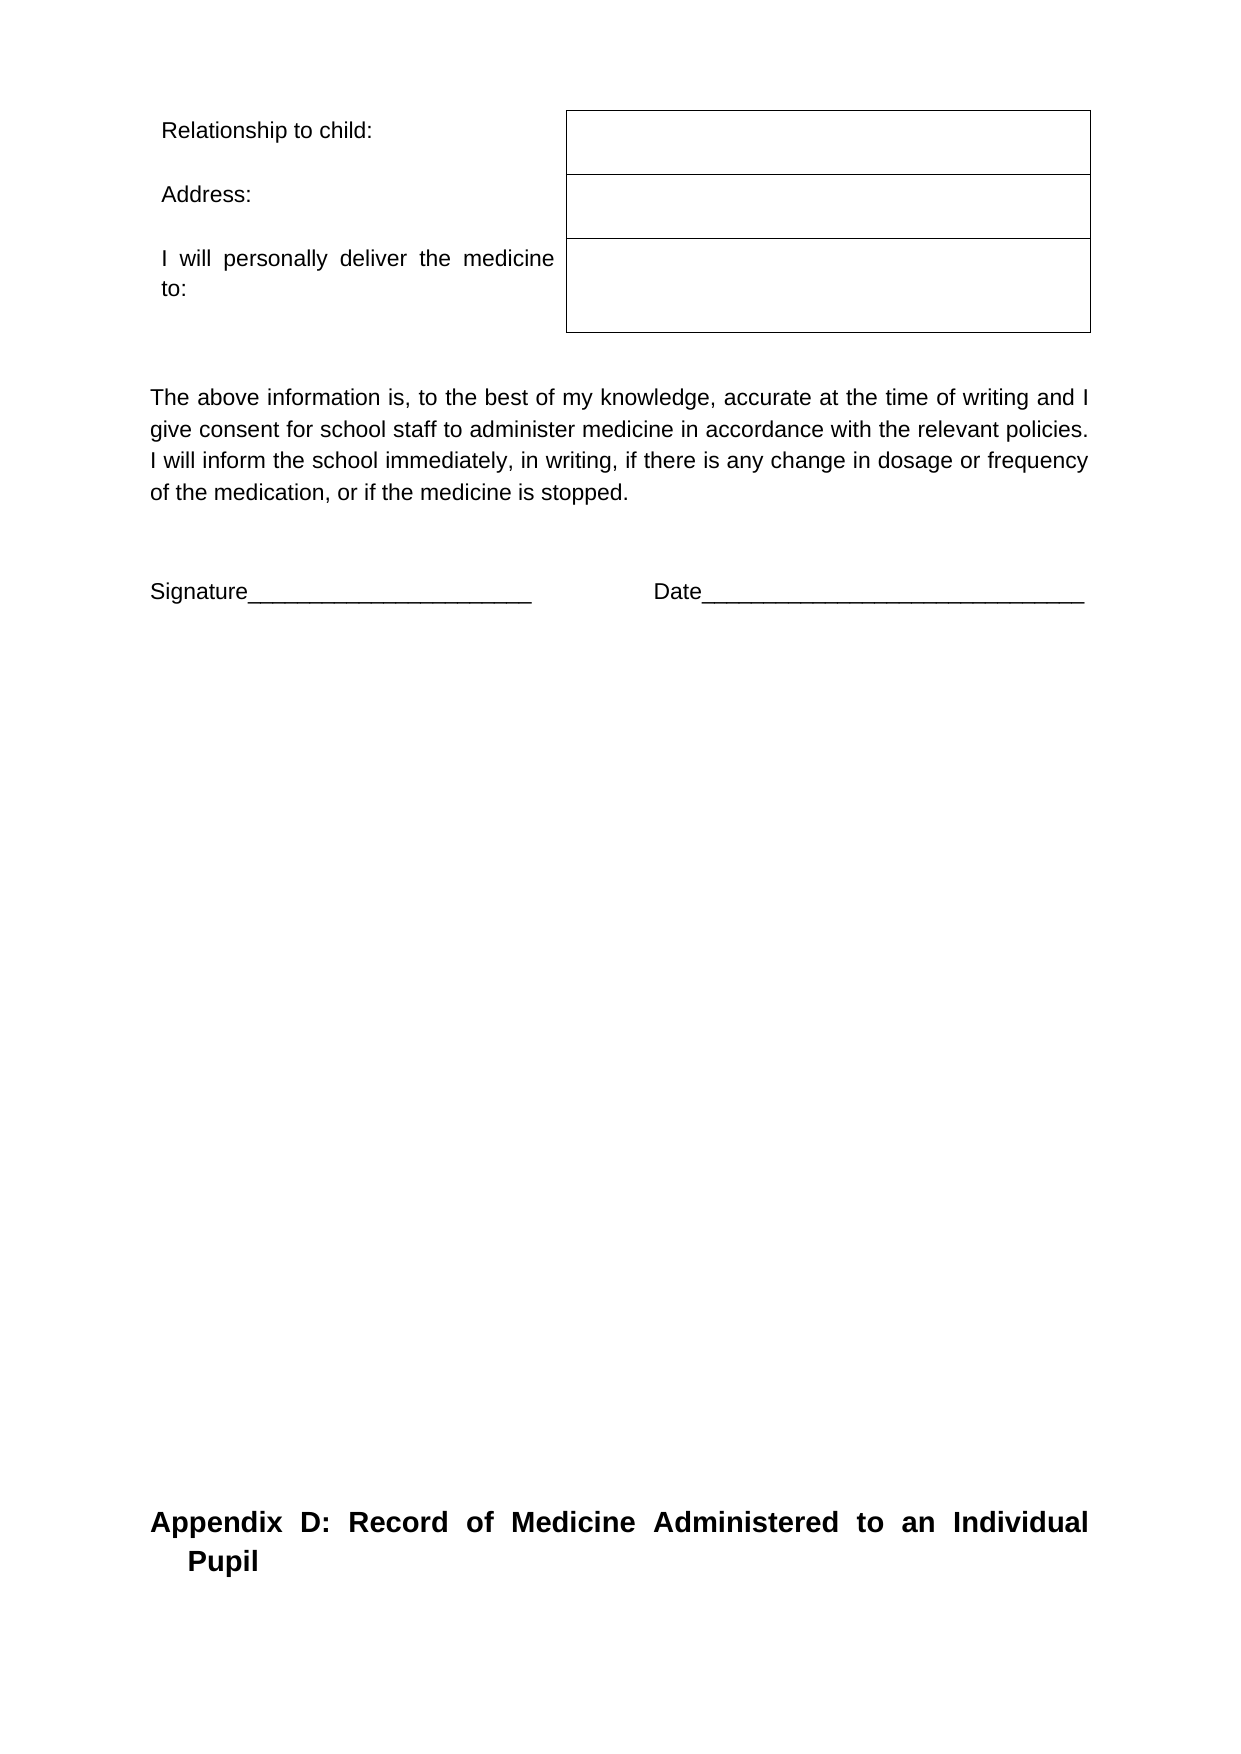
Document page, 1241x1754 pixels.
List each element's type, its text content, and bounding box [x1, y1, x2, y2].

table_cell Relationship to child: [150, 110, 566, 174]
table_cell Address: [150, 174, 566, 238]
subtitle Appendix D: Record of Medicine Administered to an Individual Pupil [150, 1505, 1090, 1577]
text The above information is, to the best of my knowledge, accurate at the time of writing and I give consent for school staff to administer medicine in accordance with the relevant policies. I will inform the school immediately, in writing, if there is any change in dosage or frequency of the medication, or if the medicine is stopped. [150, 384, 1090, 505]
table_cell [567, 239, 1090, 332]
table_cell I will personally deliver the medicine to: [150, 238, 566, 332]
table_cell [567, 111, 1090, 174]
table_cell [567, 175, 1090, 238]
text Signature Date [150, 578, 1092, 604]
